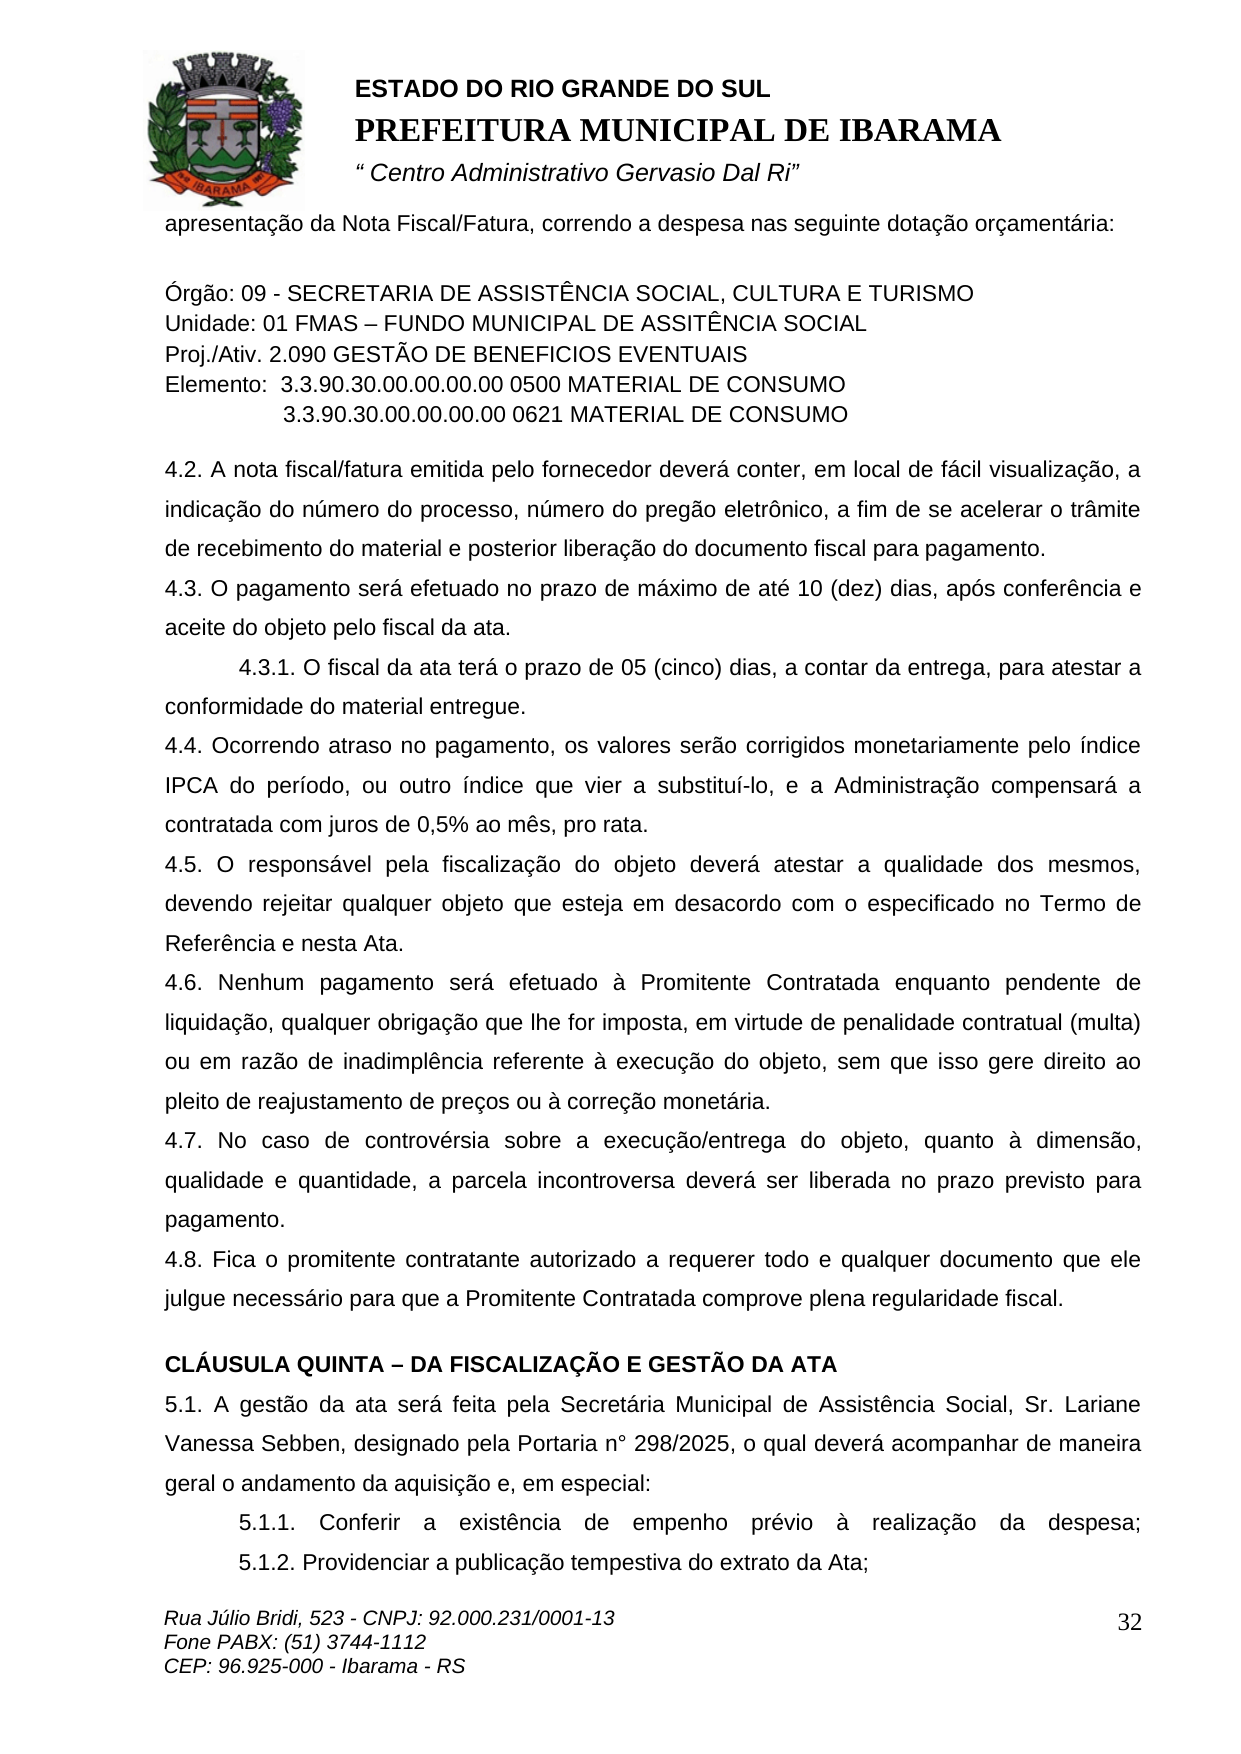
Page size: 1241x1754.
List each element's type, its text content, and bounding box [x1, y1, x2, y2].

text 4.6. Nenhum pagamento será efetuado à Promitente Contratada enquanto pendente de liquidação, qualquer obrigação que lhe for imposta, em virtude de penalidade contratual (multa) ou em razão de inadimplência referente à execução do objeto, sem que isso gere direito ao pleito de reajustamento de preços ou à correção monetária. [164, 969, 1142, 1114]
text 4.2. A nota fiscal/fatura emitida pelo fornecedor deverá conter, em local de fácil visualização, a indicação do número do processo, número do pregão eletrônico, a fim de se acelerar o trâmite de recebimento do material e posterior liberação do documento fiscal para pagamento. [164, 456, 1142, 561]
text 4.5. O responsável pela fiscalização do objeto deverá atestar a qualidade dos mesmos, devendo rejeitar qualquer objeto que esteja em desacordo com o especificado no Termo de Referência e nesta Ata. [164, 851, 1142, 956]
text 5.1.1. Conferir a existência de empenho prévio à realização da despesa; 5.1.2. Providenciar a publicação tempestiva do extrato da Ata; [238, 1509, 1142, 1575]
text 5.1. A gestão da ata será feita pela Secretária Municipal de Assistência Social, Sr. Lariane Vanessa Sebben, designado pela Portaria n° 298/2025, o qual deverá acompanhar de maneira geral o andamento da aquisição e, em especial: [164, 1436, 1142, 1496]
text 5.1. A gestão da ata será feita pela Secretária Municipal de Assistência Social, Sr. Lariane Vanessa Sebben, designado pela Portaria n° 298/2025, o qual deverá acompanhar de maneira geral o andamento da aquisição e, em especial: [164, 1391, 1142, 1435]
text Órgão: 09 - SECRETARIA DE ASSISTÊNCIA SOCIAL, CULTURA E TURISMO [164, 280, 1142, 306]
text 3.3.90.30.00.00.00.00 0621 MATERIAL DE CONSUMO [164, 401, 1142, 427]
text 4.7. No caso de controvérsia sobre a execução/entrega do objeto, quanto à dimensão, qualidade e quantidade, a parcela incontroversa deverá ser liberada no prazo previsto para pagamento. [164, 1127, 1142, 1233]
text Unidade: 01 FMAS – FUNDO MUNICIPAL DE ASSITÊNCIA SOCIAL [164, 310, 1142, 337]
text 4.3. O pagamento será efetuado no prazo de máximo de até 10 (dez) dias, após conferência e aceite do objeto pelo fiscal da ata. [164, 574, 1142, 640]
text CLÁUSULA QUINTA – DA FISCALIZAÇÃO E GESTÃO DA ATA [164, 1351, 1142, 1377]
picture [142, 50, 306, 211]
text 4.8. Fica o promitente contratante autorizado a requerer todo e qualquer documento que ele julgue necessário para que a Promitente Contratada comprove plena regularidade fiscal. [164, 1246, 1142, 1312]
text Elemento: 3.3.90.30.00.00.00.00 0500 MATERIAL DE CONSUMO [164, 371, 1142, 397]
text Proj./Ativ. 2.090 GESTÃO DE BENEFICIOS EVENTUAIS [164, 341, 1142, 367]
text 4.3.1. O fiscal da ata terá o prazo de 05 (cinco) dias, a contar da entrega, para atestar a conformidade do material entregue. [164, 653, 1142, 719]
text 4.4. Ocorrendo atraso no pagamento, os valores serão corrigidos monetariamente pelo índice IPCA do período, ou outro índice que vier a substituí-lo, e a Administração compensará a contratada com juros de 0,5% ao mês, pro rata. [164, 732, 1142, 838]
